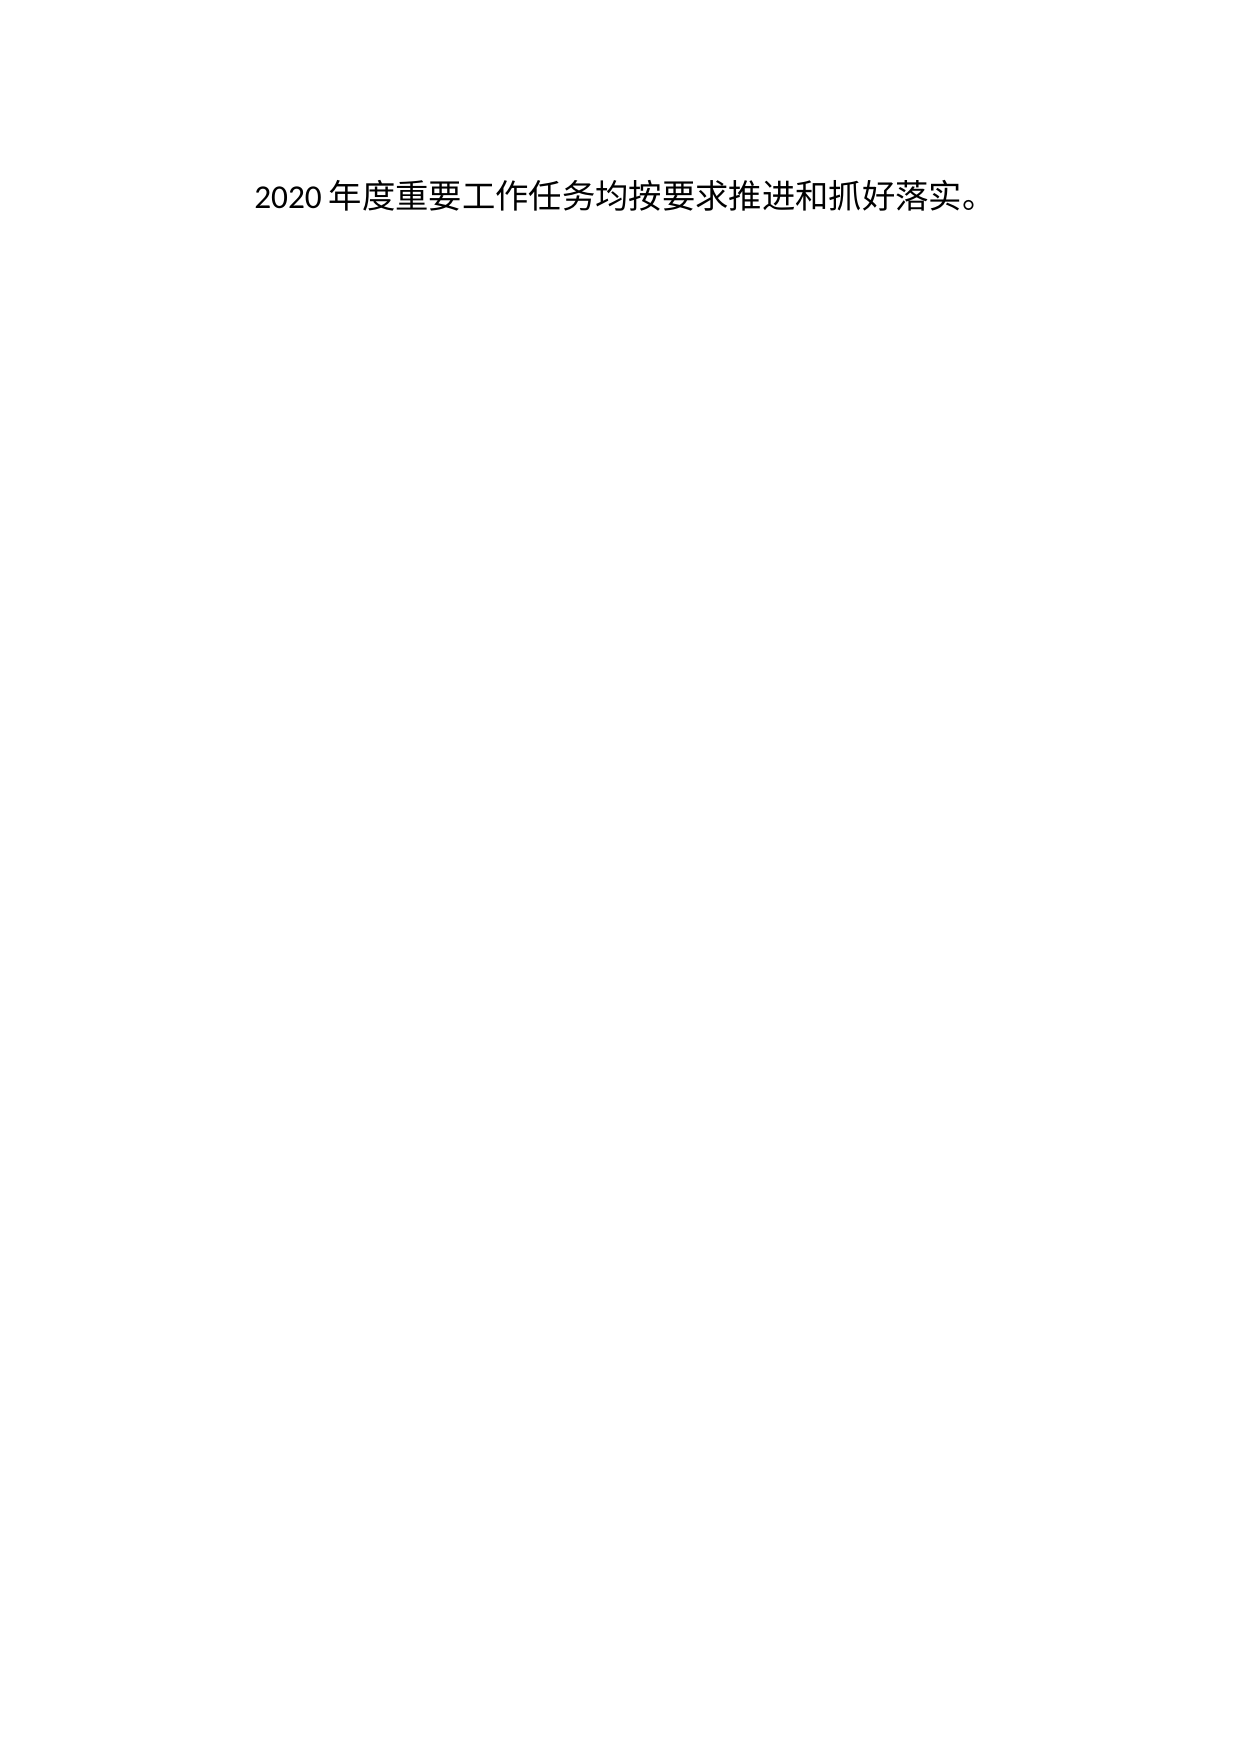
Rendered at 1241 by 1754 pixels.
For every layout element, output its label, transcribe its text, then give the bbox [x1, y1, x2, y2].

text 2020年度重要工作任务均按要求推进和抓好落实。 [187, 162, 1053, 227]
